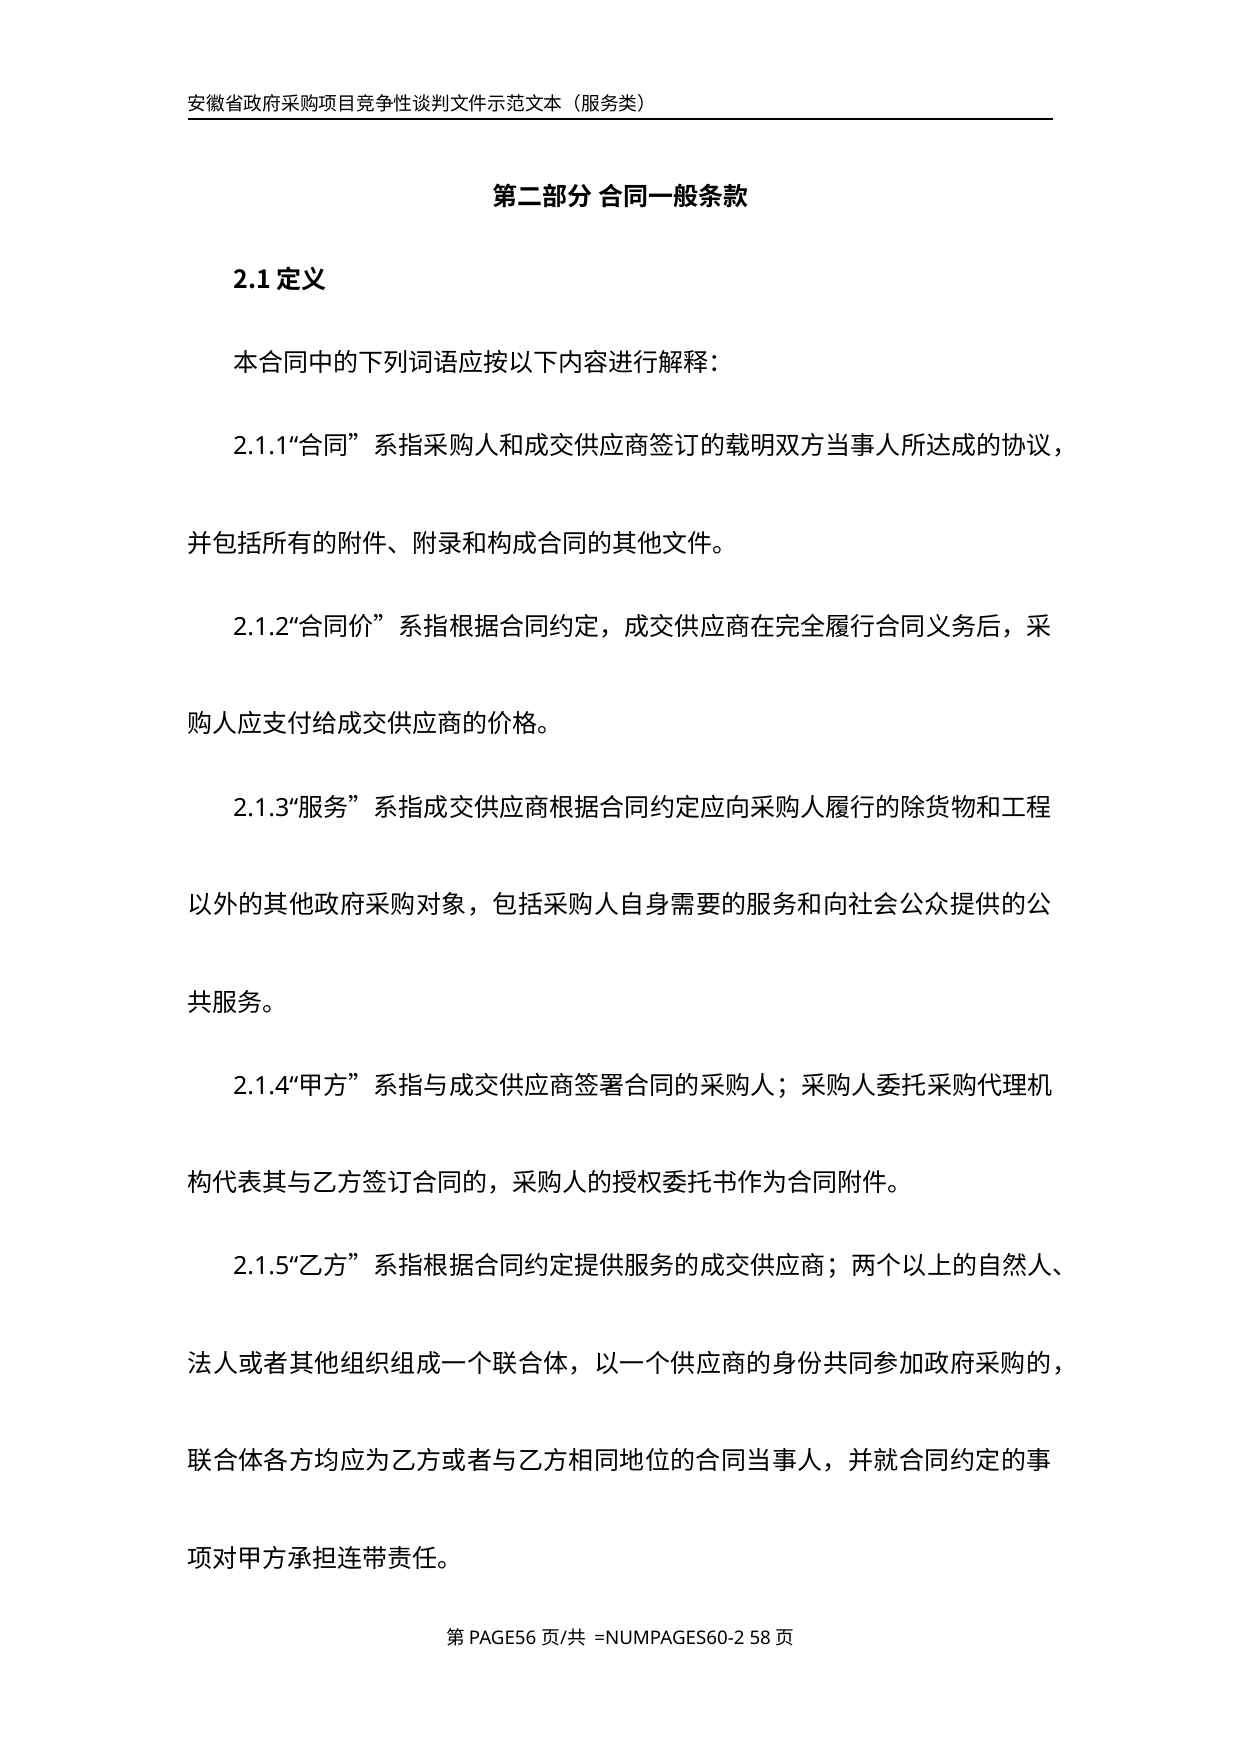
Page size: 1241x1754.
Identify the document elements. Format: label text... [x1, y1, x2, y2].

text 2.1.3“服务”系指成交供应商根据合同约定应向采购人履行的除货物和工程以外的其他政府采购对象，包括采购人自身需要的服务和向社会公众提供的公共服务。 [187, 773, 1053, 1033]
text 2.1.4“甲方”系指与成交供应商签署合同的采购人；采购人委托采购代理机构代表其与乙方签订合同的，采购人的授权委托书作为合同附件。 [187, 1051, 1053, 1213]
text 2.1 定义 [187, 245, 1053, 310]
text 2.1.2“合同价”系指根据合同约定，成交供应商在完全履行合同义务后，采购人应支付给成交供应商的价格。 [187, 592, 1053, 754]
text 本合同中的下列词语应按以下内容进行解释： [187, 328, 1053, 393]
text 2.1.5“乙方”系指根据合同约定提供服务的成交供应商；两个以上的自然人、法人或者其他组织组成一个联合体，以一个供应商的身份共同参加政府采购的，联合体各方均应为乙方或者与乙方相同地位的合同当事人，并就合同约定的事项对甲方承担连带责任。 [187, 1231, 1053, 1589]
text 第二部分 合同一般条款 [187, 162, 1053, 227]
text 2.1.1“合同”系指采购人和成交供应商签订的载明双方当事人所达成的协议，并包括所有的附件、附录和构成合同的其他文件。 [187, 411, 1053, 574]
